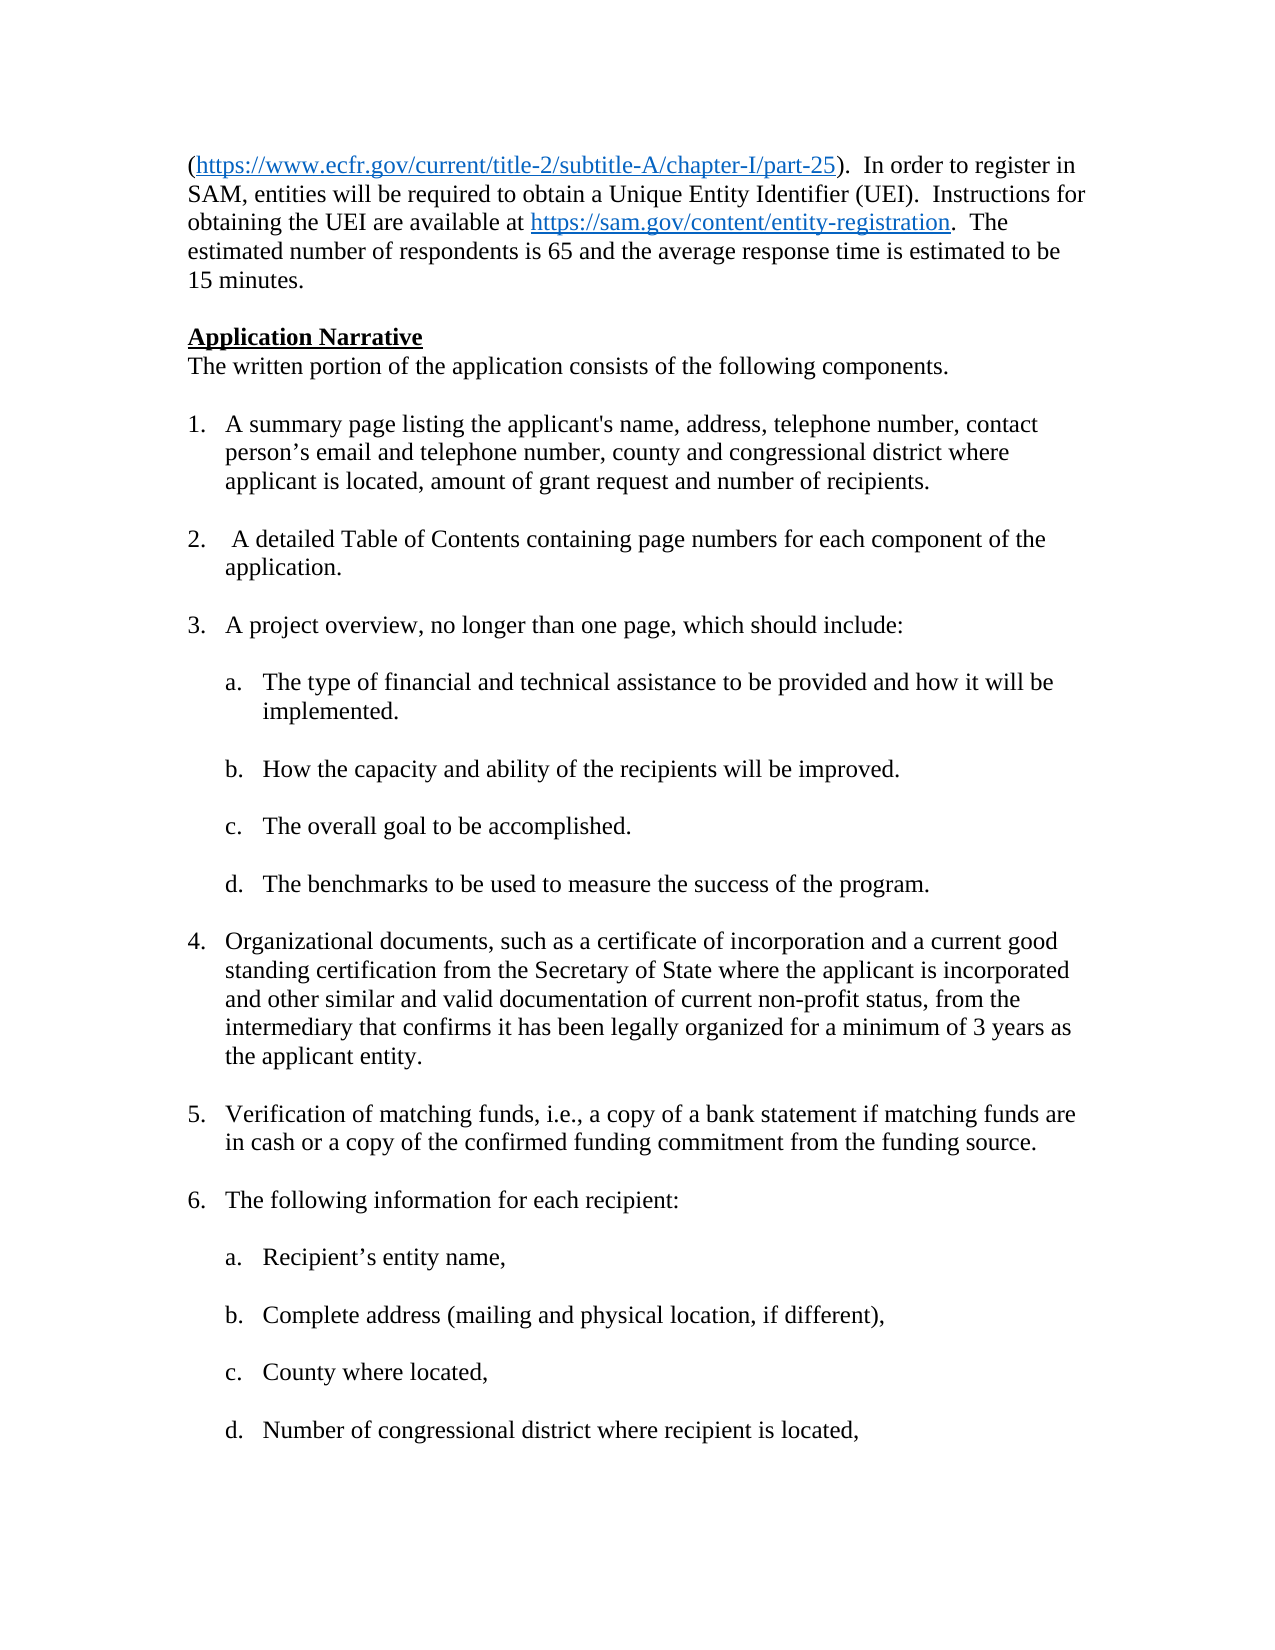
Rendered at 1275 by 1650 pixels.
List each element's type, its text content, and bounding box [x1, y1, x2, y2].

list A project overview, no longer than one page, which should include: [187, 610, 1087, 639]
list Number of congressional district where recipient is located, [225, 1415, 1087, 1444]
list The benchmarks to be used to measure the success of the program. [225, 869, 1087, 897]
list Complete address (mailing and physical location, if different), [225, 1300, 1087, 1329]
text The written portion of the application consists of the following components. [187, 351, 1087, 380]
list Organizational documents, such as a certificate of incorporation and a current good standing certification from the Secretary of State where the applicant is incorporated and other similar and valid documentation of current non-profit status, from the intermediary that confirms it has been legally organized for a minimum of 3 years as the applicant entity. [187, 926, 1087, 1070]
list The overall goal to be accomplished. [225, 811, 1087, 840]
list A summary page listing the applicant's name, address, telephone number, contact person’s email and telephone number, county and congressional district where applicant is located, amount of grant request and number of recipients. [187, 409, 1087, 495]
list Verification of matching funds, i.e., a copy of a bank statement if matching funds are in cash or a copy of the confirmed funding commitment from the funding source. [187, 1099, 1087, 1156]
list The following information for each recipient: [187, 1185, 1087, 1214]
list County where located, [225, 1357, 1087, 1386]
list The type of financial and technical assistance to be provided and how it will be implemented. [225, 667, 1087, 725]
list Recipient’s entity name, [225, 1242, 1087, 1271]
text Application Narrative [187, 322, 1087, 351]
list How the capacity and ability of the recipients will be improved. [225, 754, 1087, 782]
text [187, 150, 1087, 294]
list A detailed Table of Contents containing page numbers for each component of the application. [187, 524, 1087, 581]
